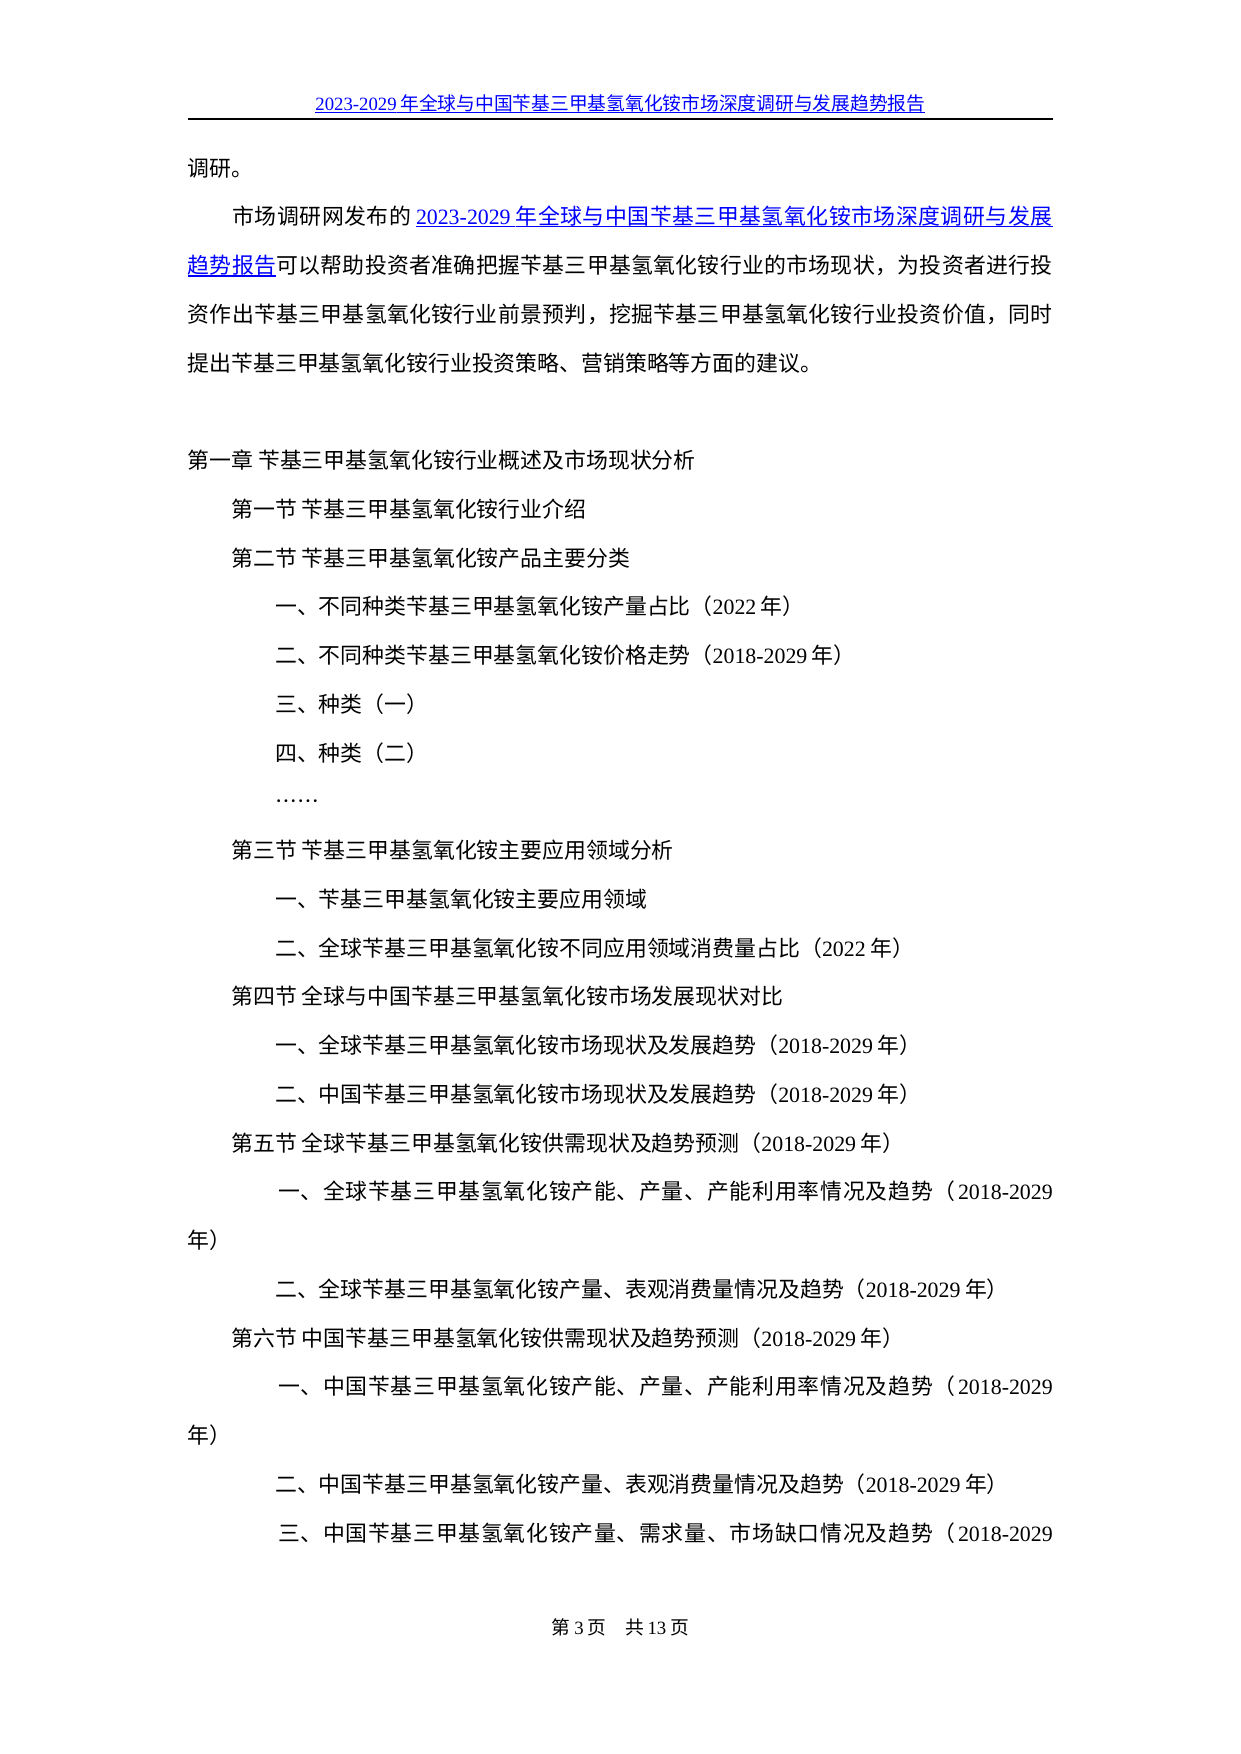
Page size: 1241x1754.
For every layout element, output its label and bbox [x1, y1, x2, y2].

text [187, 150, 1053, 1548]
